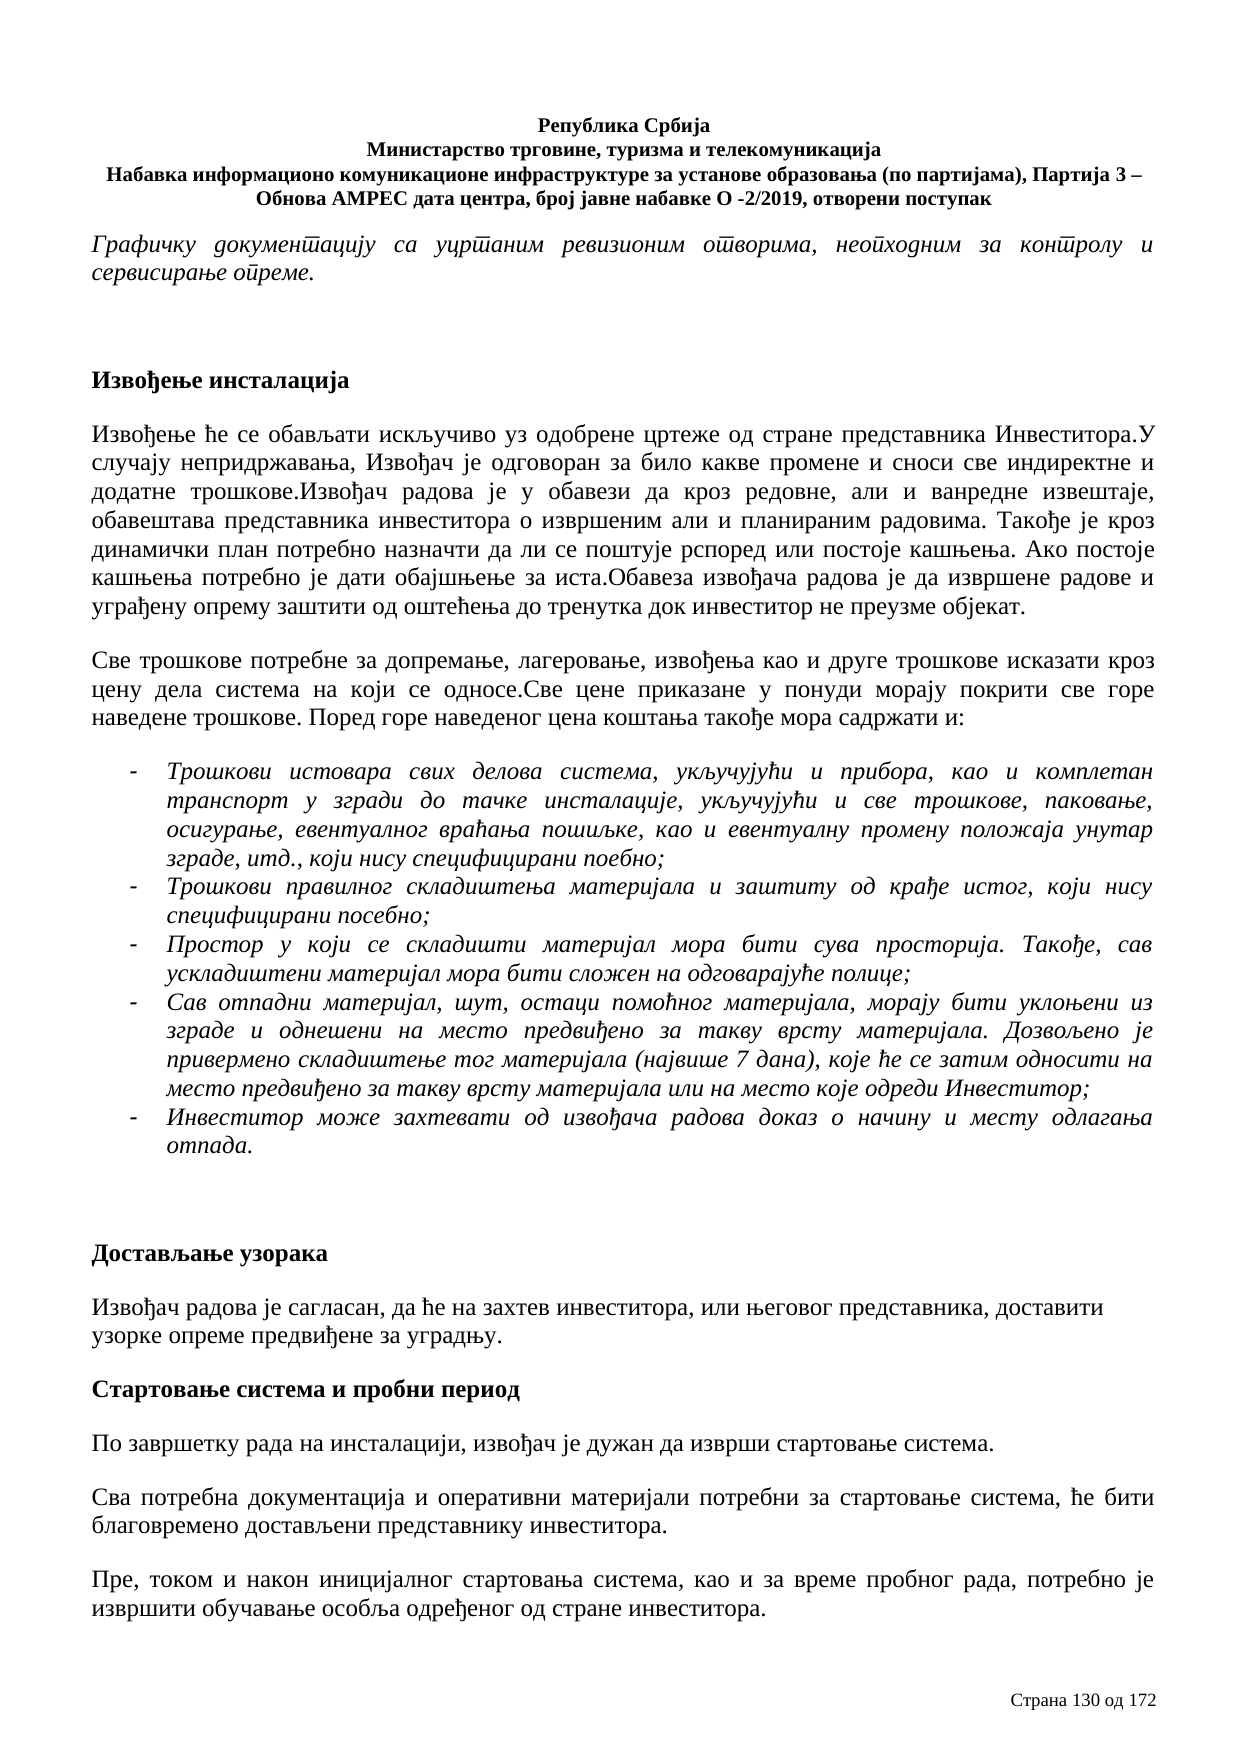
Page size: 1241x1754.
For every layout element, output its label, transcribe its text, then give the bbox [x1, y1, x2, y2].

text Пре, током и након иницијалног стартовања система, као и за време пробног рада, потребно је извршити обучавање особља одређеног од стране инвеститора. [91, 1564, 1156, 1622]
text Достављање узорака [91, 1238, 1156, 1267]
list Инвеститор може захтевати од извођача радова доказ о начину и месту одлагања отпада. [129, 1102, 1156, 1159]
list Простор у који се складишти материјал мора бити сува просторија. Такође, сав ускладиштени материјал мора бити сложен на одговарајуће полице; [129, 929, 1156, 987]
list Сав отпадни материјал, шут, остаци помоћног материјала, морају бити уклоњени из зграде и однешени на место предвиђено за такву врсту материјала. Дозвољено је привермено складиштење тог материјала (највише 7 дана), које ће се затим односити на место предвиђено за такву врсту материјала или на место које одреди Инвеститор; [129, 987, 1156, 1102]
text По завршетку рада на инсталацији, извођач је дужан да изврши стартовање система. [91, 1428, 1156, 1457]
text Извођење инсталација [91, 365, 1156, 394]
text Све трошкове потребне за допремање, лагеровање, извођења као и друге трошкове исказати кроз цену дела система на који се односе.Све цене приказане у понуди морају покрити све горе наведене трошкове. Поред горе наведеног цена коштања такође мора садржати и: [91, 645, 1156, 731]
text Извођач радова је сагласан, да ће на захтев инвеститора, или његовог представника, доставити узорке опреме предвиђене за уградњу. [91, 1292, 1156, 1349]
list Трошкови истовара свих делова система, укључујући и прибора, као и комплетан транспорт у згради до тачке инсталације, укључујући и све трошкове, паковање, осигурање, евентуалног враћања пошиљке, као и евентуалну промену положаја унутар зграде, итд., који нису специфицирани поебно; [129, 756, 1156, 871]
list Трошкови правилног складиштења материјала и заштиту од крађе истог, који нису специфицирани посебно; [129, 871, 1156, 929]
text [91, 229, 1156, 286]
text Стартовање система и пробни период [91, 1374, 1156, 1403]
text Извођење ће се обављати искључиво уз одобрене цртеже од стране представника Инвеститора.У случају непридржавања, Извођач је одговоран за било какве промене и сноси све индиректне и додатне трошкове.Извођач радова је у обавези да кроз редовне, али и ванредне извештаје, обавештава представника инвеститора о извршеним али и планираним радовима. Такође је кроз динамички план потребно назначти да ли се поштује рспоред или постоје кашњења. Ако постоје кашњења потребно је дати обајшњење за иста.Обавеза извођача радова је да извршене радове и уграђену опрему заштити од оштећења до тренутка док инвеститор не преузме објекат. [91, 419, 1156, 620]
text Сва потребна документација и оперативни материјали потребни за стартовање система, ће бити благовремено достављени представнику инвеститора. [91, 1482, 1156, 1539]
